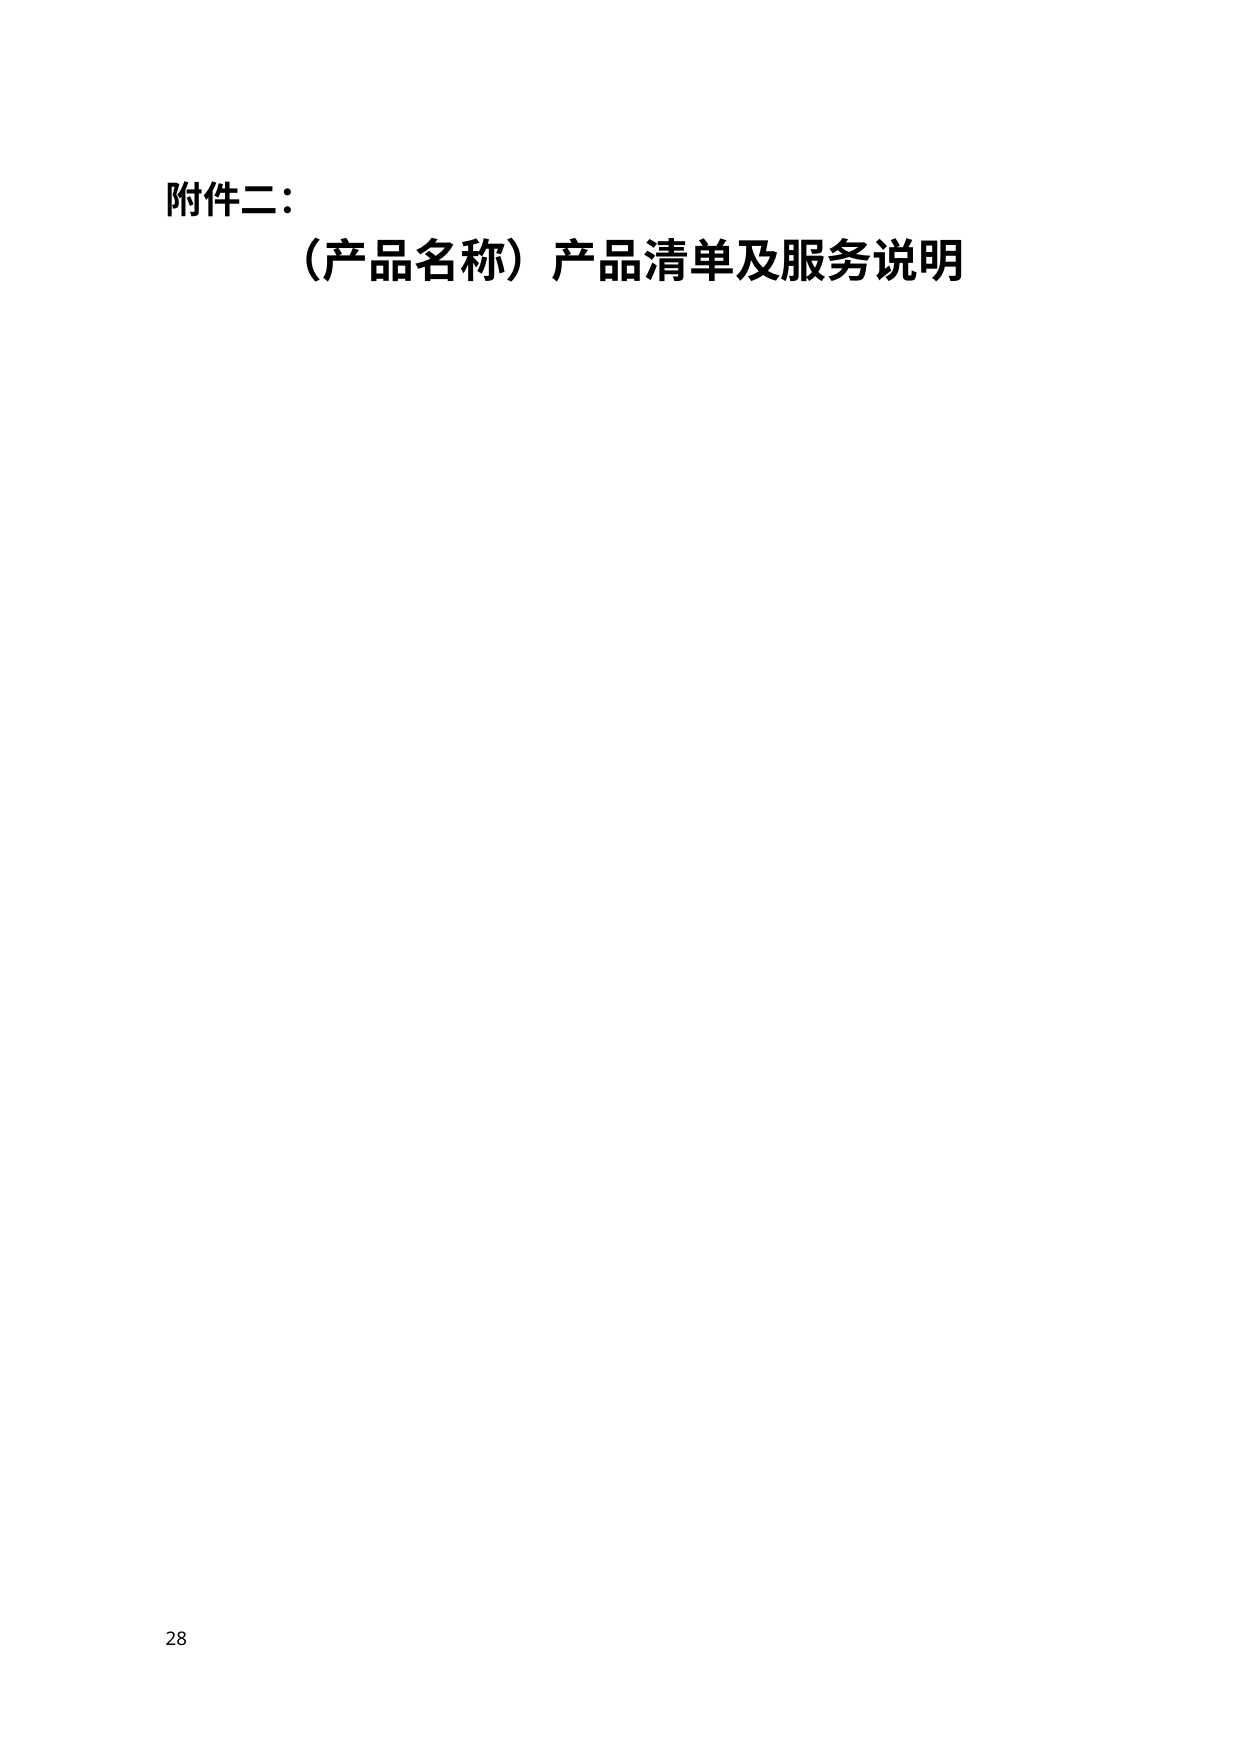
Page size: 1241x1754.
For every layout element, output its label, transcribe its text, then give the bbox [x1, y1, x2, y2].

text （产品名称）产品清单及服务说明 [165, 224, 1075, 290]
text 附件二： [165, 169, 1075, 224]
